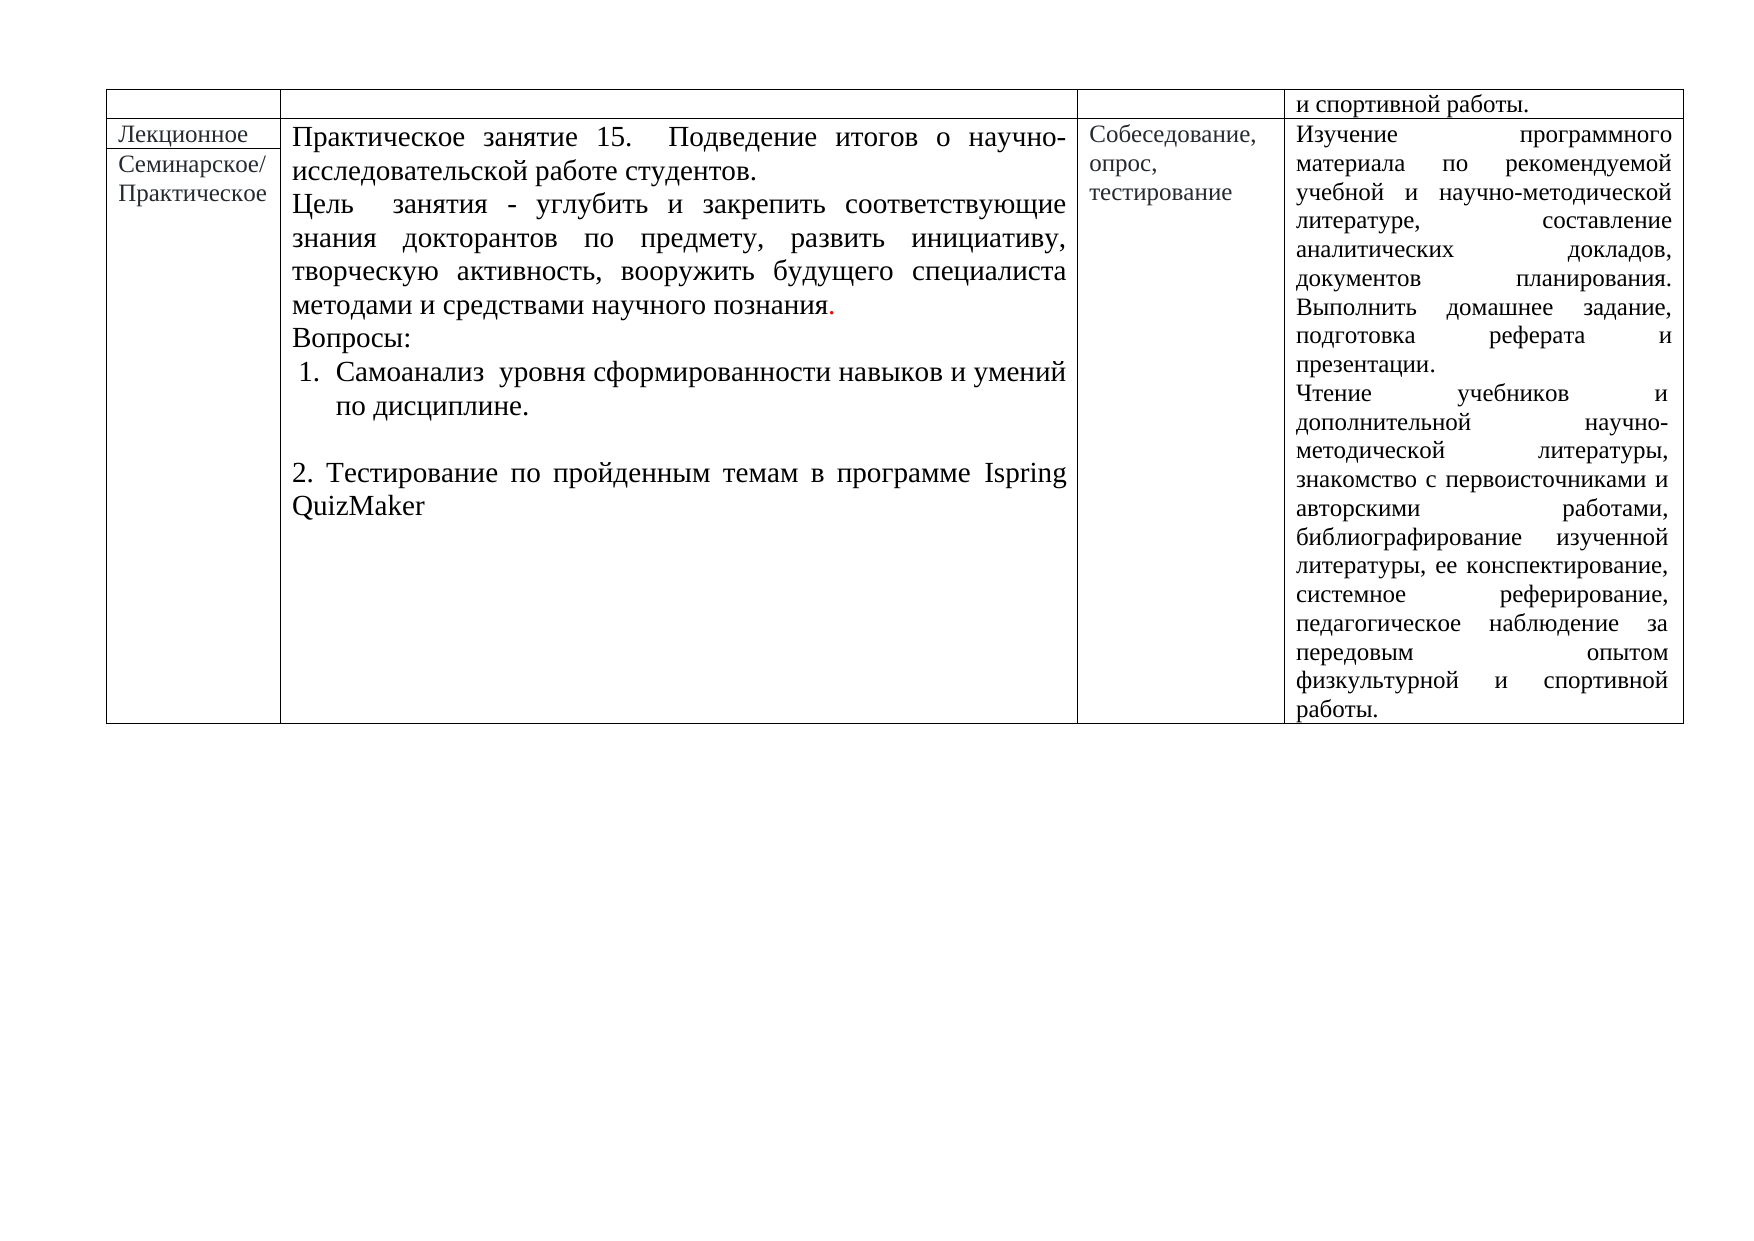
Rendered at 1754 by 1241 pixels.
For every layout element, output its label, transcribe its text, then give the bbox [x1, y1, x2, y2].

table_cell Собеседование, опрос, тестирование [1078, 119, 1284, 723]
table_cell Семинарское/Практическое [107, 149, 280, 723]
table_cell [1285, 119, 1683, 723]
table_cell Практическое занятие 15. Подведение итогов о научно-исследовательской работе студентов. Цель занятия - углубить и закрепить соответствующие знания докторантов по предмету, развить инициативу, творческую активность, вооружить будущего специалиста методами и средствами научного познания. Вопросы: Самоанализ уровня сформированности навыков и умений по дисциплине. 2. Тестирование по пройденным темам в программе Ispring QuizMaker [281, 119, 1077, 723]
table_cell Лекционное [107, 119, 280, 148]
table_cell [107, 90, 280, 118]
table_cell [1078, 90, 1284, 118]
